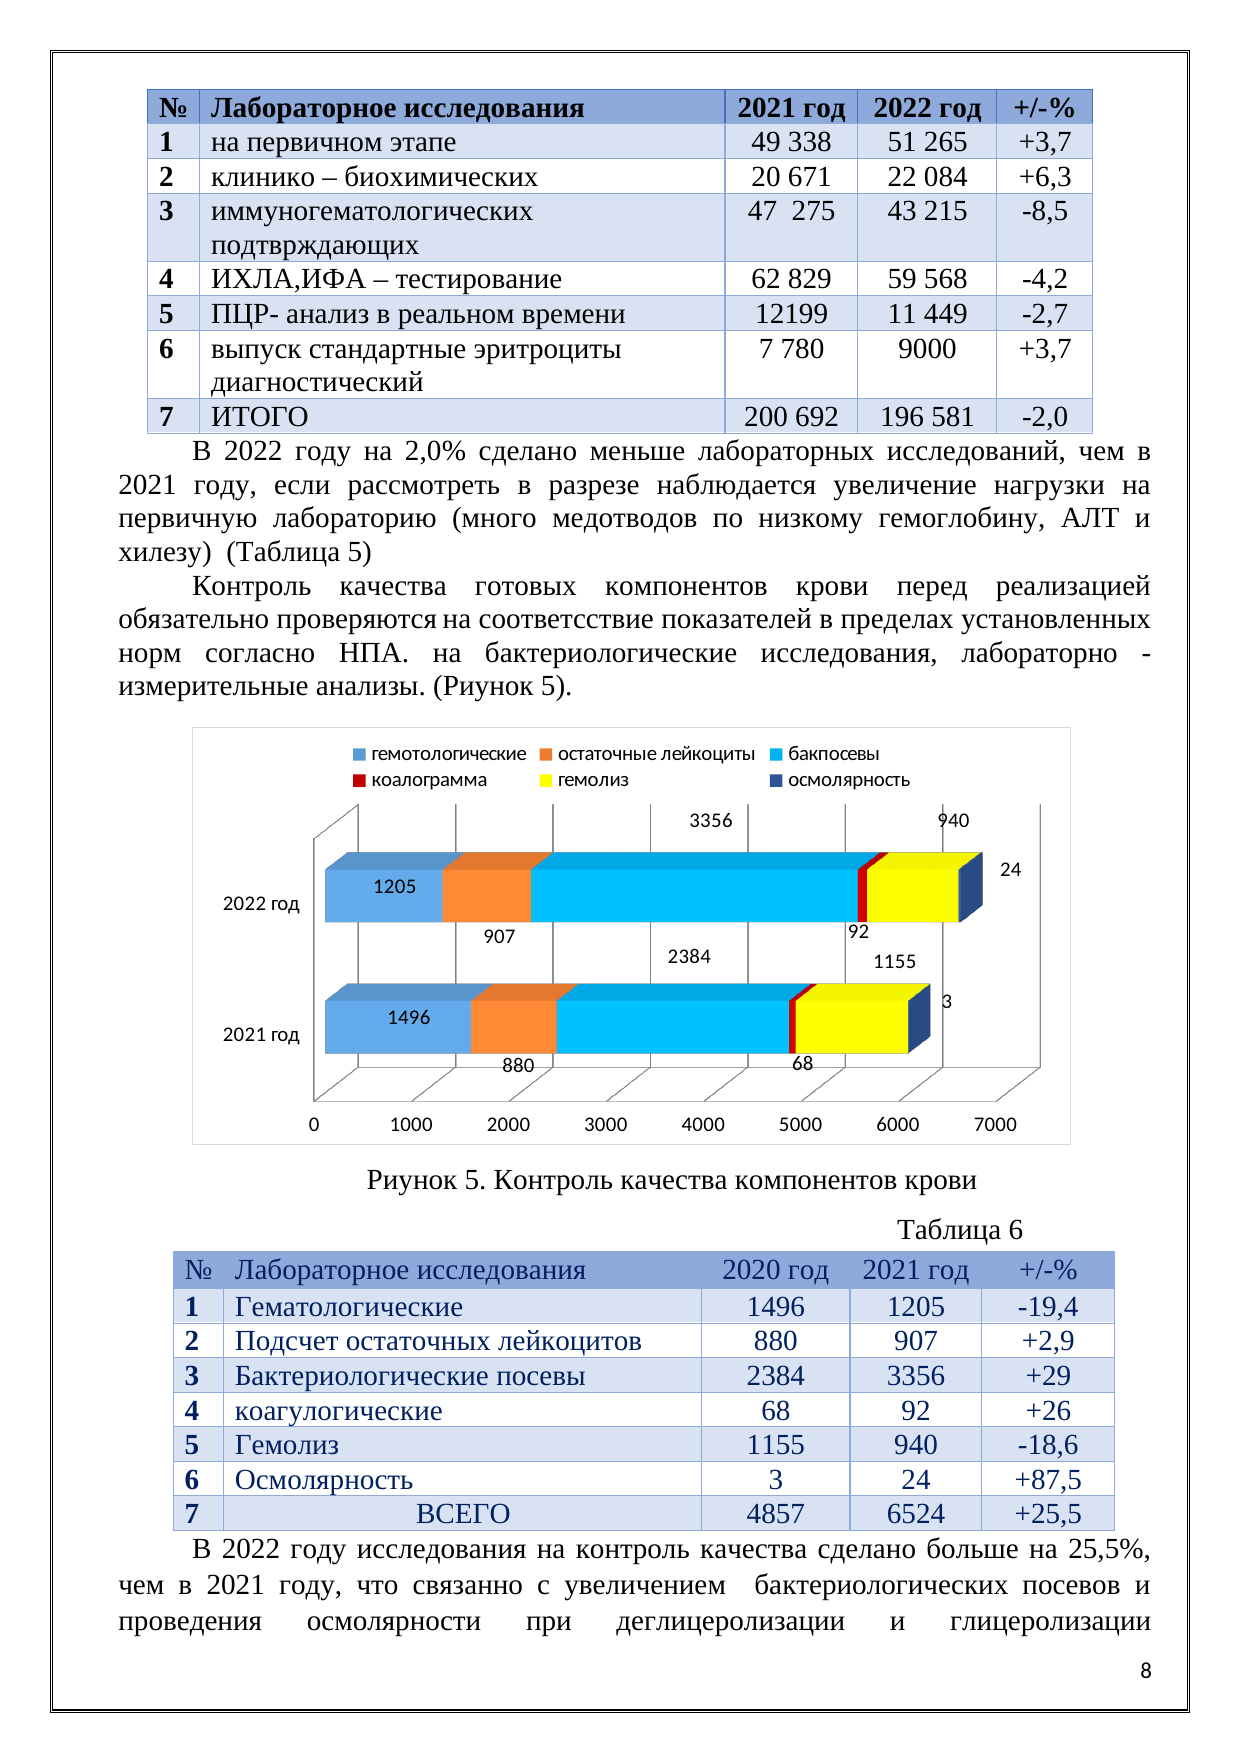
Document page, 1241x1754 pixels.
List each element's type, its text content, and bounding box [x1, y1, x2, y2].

table_cell +6,3 [997, 159, 1092, 192]
table_cell 1 [148, 124, 199, 158]
table_header № [148, 90, 199, 123]
table_header № [174, 1252, 223, 1286]
table_cell Гематологические [224, 1289, 701, 1322]
table_cell +87,5 [982, 1462, 1114, 1495]
table_cell 59 568 [858, 262, 996, 295]
table_header +/-% [997, 90, 1092, 123]
table_cell 1155 [702, 1427, 849, 1461]
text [118, 1279, 1152, 1637]
table_cell 1496 [702, 1289, 849, 1322]
table_cell 3 [148, 194, 199, 261]
table_cell 196 581 [858, 399, 996, 432]
table_cell -2,7 [997, 296, 1092, 330]
table_header 2021 год [726, 90, 857, 123]
table_cell Гемолиз [224, 1427, 701, 1461]
table_cell 7 [148, 399, 199, 432]
table_header 2022 год [858, 90, 996, 123]
table_cell +2,9 [982, 1324, 1114, 1357]
table_cell 4 [148, 262, 199, 295]
table_cell 6524 [851, 1496, 981, 1530]
table_cell 880 [702, 1324, 849, 1357]
text Риунок 5. Контроль качества компонентов крови [118, 1162, 1152, 1196]
text В 2022 году на 2,0% сделано меньше лабораторных исследований, чем в 2021 году, если рассмотреть в разрезе наблюдается увеличение нагрузки на первичную лабораторию (много медотводов по низкому гемоглобину, АЛТ и хилезу) (Таблица 5) [118, 433, 1152, 568]
table_cell 1 [174, 1289, 223, 1322]
table_cell клинико – биохимических [200, 159, 724, 192]
table_cell 200 692 [726, 399, 857, 432]
table_cell 5 [148, 296, 199, 330]
table_cell 7 [174, 1496, 223, 1530]
table_cell 43 215 [858, 194, 996, 261]
table_cell 3 [702, 1462, 849, 1495]
table_cell -19,4 [982, 1289, 1114, 1322]
table_cell +25,5 [982, 1496, 1114, 1530]
table_cell 9000 [858, 331, 996, 398]
table_cell -4,2 [997, 262, 1092, 295]
table_cell иммуногематологических подтврждающих [200, 194, 724, 261]
table_header 2020 год [702, 1252, 849, 1286]
table_cell ИТОГО [200, 399, 724, 432]
table_cell на первичном этапе [200, 124, 724, 158]
table_cell выпуск стандартные эритроциты диагностический [200, 331, 724, 398]
table_cell 6 [148, 331, 199, 398]
table_cell +26 [982, 1393, 1114, 1426]
table_cell 907 [851, 1324, 981, 1357]
table_cell 51 265 [858, 124, 996, 158]
table_cell -8,5 [997, 194, 1092, 261]
table_cell коагулогические [224, 1393, 701, 1426]
table_cell -2,0 [997, 399, 1092, 432]
table_cell -18,6 [982, 1427, 1114, 1461]
table_cell 11 449 [858, 296, 996, 330]
table_cell 62 829 [726, 262, 857, 295]
table_header +/-% [982, 1252, 1114, 1286]
table_cell 20 671 [726, 159, 857, 192]
table_cell 6 [174, 1462, 223, 1495]
table_cell +3,7 [997, 124, 1092, 158]
table_cell 68 [702, 1393, 849, 1426]
table_cell Бактериологические посевы [224, 1358, 701, 1392]
table_cell 2 [148, 159, 199, 192]
table_cell 47 275 [726, 194, 857, 261]
table_cell 940 [851, 1427, 981, 1461]
table_cell 1205 [851, 1289, 981, 1322]
text Таблица 6 [118, 1212, 1152, 1246]
table_cell Подсчет остаточных лейкоцитов [224, 1324, 701, 1357]
table_cell 4 [174, 1393, 223, 1426]
table_cell ПЦР- анализ в реальном времени [200, 296, 724, 330]
table_cell 5 [174, 1427, 223, 1461]
table_header Лабораторное исследования [224, 1252, 701, 1286]
table_cell 2 [174, 1324, 223, 1357]
table_cell 4857 [702, 1496, 849, 1530]
table_cell 3 [174, 1358, 223, 1392]
table_cell Осмолярность [224, 1462, 701, 1495]
table_cell 24 [851, 1462, 981, 1495]
table_header 2021 год [851, 1252, 981, 1286]
table_cell 2384 [702, 1358, 849, 1392]
text Контроль качества готовых компонентов крови перед реализацией обязательно проверяются на соответсствие показателей в пределах установленных норм согласно НПА. на бактериологические исследования, лабораторно - измерительные анализы. (Риунок 5). [118, 568, 1152, 702]
table_cell +3,7 [997, 331, 1092, 398]
table_cell 7 780 [726, 331, 857, 398]
table_cell +29 [982, 1358, 1114, 1392]
table_cell ВСЕГО [224, 1496, 701, 1530]
table_header Лабораторное исследования [200, 90, 724, 123]
table_cell ИХЛА,ИФА – тестирование [200, 262, 724, 295]
table_cell 12199 [726, 296, 857, 330]
table_cell 92 [851, 1393, 981, 1426]
table_cell 3356 [851, 1358, 981, 1392]
table_cell 22 084 [858, 159, 996, 192]
table_cell 49 338 [726, 124, 857, 158]
